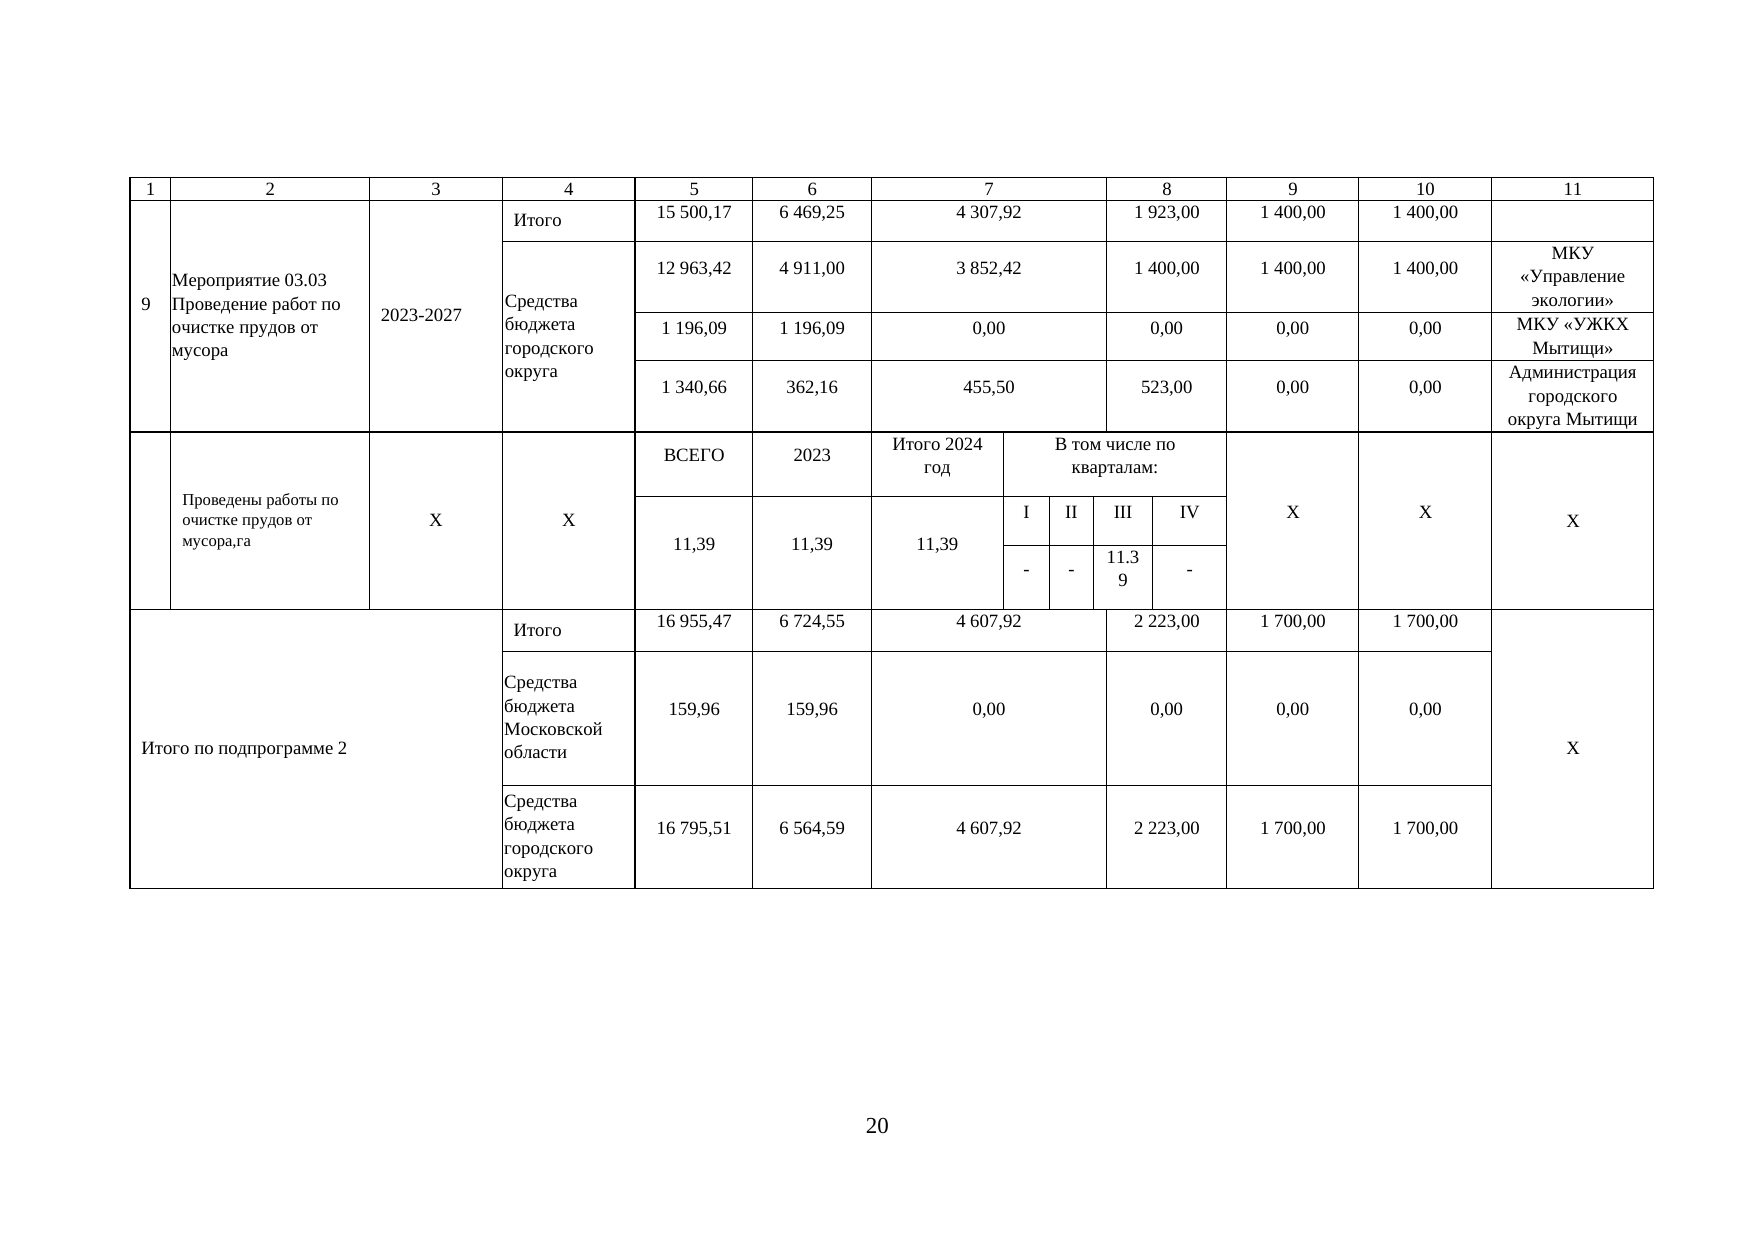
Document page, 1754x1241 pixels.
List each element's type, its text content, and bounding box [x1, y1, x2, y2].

table_cell Проведены работы по очистке прудов от мусора,га [171, 433, 369, 609]
table_cell 16 795,51 [636, 786, 752, 888]
table_cell 0,00 [1107, 313, 1226, 360]
table_cell 1 196,09 [753, 313, 871, 360]
table_header 7 [872, 178, 1106, 200]
table_cell 2023 [753, 433, 871, 496]
table_cell 0,00 [1359, 652, 1491, 784]
table_cell Х [1492, 610, 1653, 888]
table_cell - [1004, 546, 1049, 609]
table_cell 12 963,42 [636, 242, 752, 312]
table_header 11 [1492, 178, 1653, 200]
table_cell [131, 433, 170, 609]
table_header 3 [370, 178, 502, 200]
table_cell 0,00 [1107, 652, 1226, 784]
table_cell Х [1359, 433, 1491, 609]
table_cell 1 700,00 [1227, 786, 1358, 888]
table_cell МКУ «Управление экологии» [1492, 242, 1653, 312]
table_cell 11,39 [753, 497, 871, 609]
table_cell - [1153, 546, 1226, 609]
table_cell 159,96 [636, 652, 752, 784]
table_cell 1 700,00 [1227, 610, 1358, 651]
table_cell 4 607,92 [872, 786, 1106, 888]
table_cell 362,16 [753, 361, 871, 431]
table_cell 11.39 [1094, 546, 1152, 609]
table_cell 1 700,00 [1359, 786, 1491, 888]
table_cell ВСЕГО [636, 433, 752, 496]
table_cell 1 400,00 [1359, 201, 1491, 241]
table_cell Итого [503, 610, 634, 651]
table_cell 1 400,00 [1227, 242, 1358, 312]
table_header 8 [1107, 178, 1226, 200]
table_cell 0,00 [1359, 313, 1491, 360]
table_cell II [1050, 497, 1093, 545]
table_cell - [1050, 546, 1093, 609]
table_cell 3 852,42 [872, 242, 1106, 312]
table_cell 4 307,92 [872, 201, 1106, 241]
table_header 2 [171, 178, 369, 200]
table_cell 455,50 [872, 361, 1106, 431]
table_cell В том числе по кварталам: [1004, 433, 1226, 496]
table_cell 11,39 [872, 497, 1003, 609]
table_cell 159,96 [753, 652, 871, 784]
table_cell 2 223,00 [1107, 786, 1226, 888]
table_cell 4 607,92 [872, 610, 1106, 651]
table_cell 0,00 [1227, 361, 1358, 431]
table_header 5 [636, 178, 752, 200]
table_cell Средства бюджета городского округа [503, 242, 634, 431]
table_cell 1 196,09 [636, 313, 752, 360]
table_cell 1 923,00 [1107, 201, 1226, 241]
table_cell 4 911,00 [753, 242, 871, 312]
table_cell Средства бюджета городского округа [503, 786, 634, 888]
table_cell Средства бюджета Московской области [503, 652, 634, 784]
table_cell 9 [131, 201, 170, 431]
table_cell 11,39 [636, 497, 752, 609]
table_cell 0,00 [1227, 313, 1358, 360]
table_cell 0,00 [1359, 361, 1491, 431]
table_cell Х [370, 433, 502, 609]
table_cell 1 400,00 [1227, 201, 1358, 241]
table_cell 2023-2027 [370, 201, 502, 431]
table_cell 15 500,17 [636, 201, 752, 241]
table_cell МКУ «УЖКХ Мытищи» [1492, 313, 1653, 360]
table_cell 0,00 [1227, 652, 1358, 784]
table_cell 16 955,47 [636, 610, 752, 651]
table_cell 0,00 [872, 313, 1106, 360]
table_header 1 [131, 178, 170, 200]
table_cell 1 400,00 [1359, 242, 1491, 312]
table_cell Администрация городского округа Мытищи [1492, 361, 1653, 431]
table_header 10 [1359, 178, 1491, 200]
table_cell 523,00 [1107, 361, 1226, 431]
table_cell I [1004, 497, 1049, 545]
table_cell 6 724,55 [753, 610, 871, 651]
table_cell Итого по подпрограмме 2 [131, 610, 502, 888]
table_header 4 [503, 178, 634, 200]
table_cell 2 223,00 [1107, 610, 1226, 651]
table_cell Х [503, 433, 634, 609]
table_header 6 [753, 178, 871, 200]
table_cell Х [1227, 433, 1358, 609]
table_cell 6 564,59 [753, 786, 871, 888]
table_cell Итого 2024 год [872, 433, 1003, 496]
table_cell 1 400,00 [1107, 242, 1226, 312]
table_cell Мероприятие 03.03 Проведение работ по очистке прудов от мусора [171, 201, 369, 431]
table_cell Итого [503, 201, 634, 241]
table_cell 1 340,66 [636, 361, 752, 431]
table_cell III [1094, 497, 1152, 545]
table_header 9 [1227, 178, 1358, 200]
table_cell IV [1153, 497, 1226, 545]
table_cell Х [1492, 433, 1653, 609]
table_cell 6 469,25 [753, 201, 871, 241]
table_cell [1492, 201, 1653, 241]
table_cell 1 700,00 [1359, 610, 1491, 651]
table_cell 0,00 [872, 652, 1106, 784]
